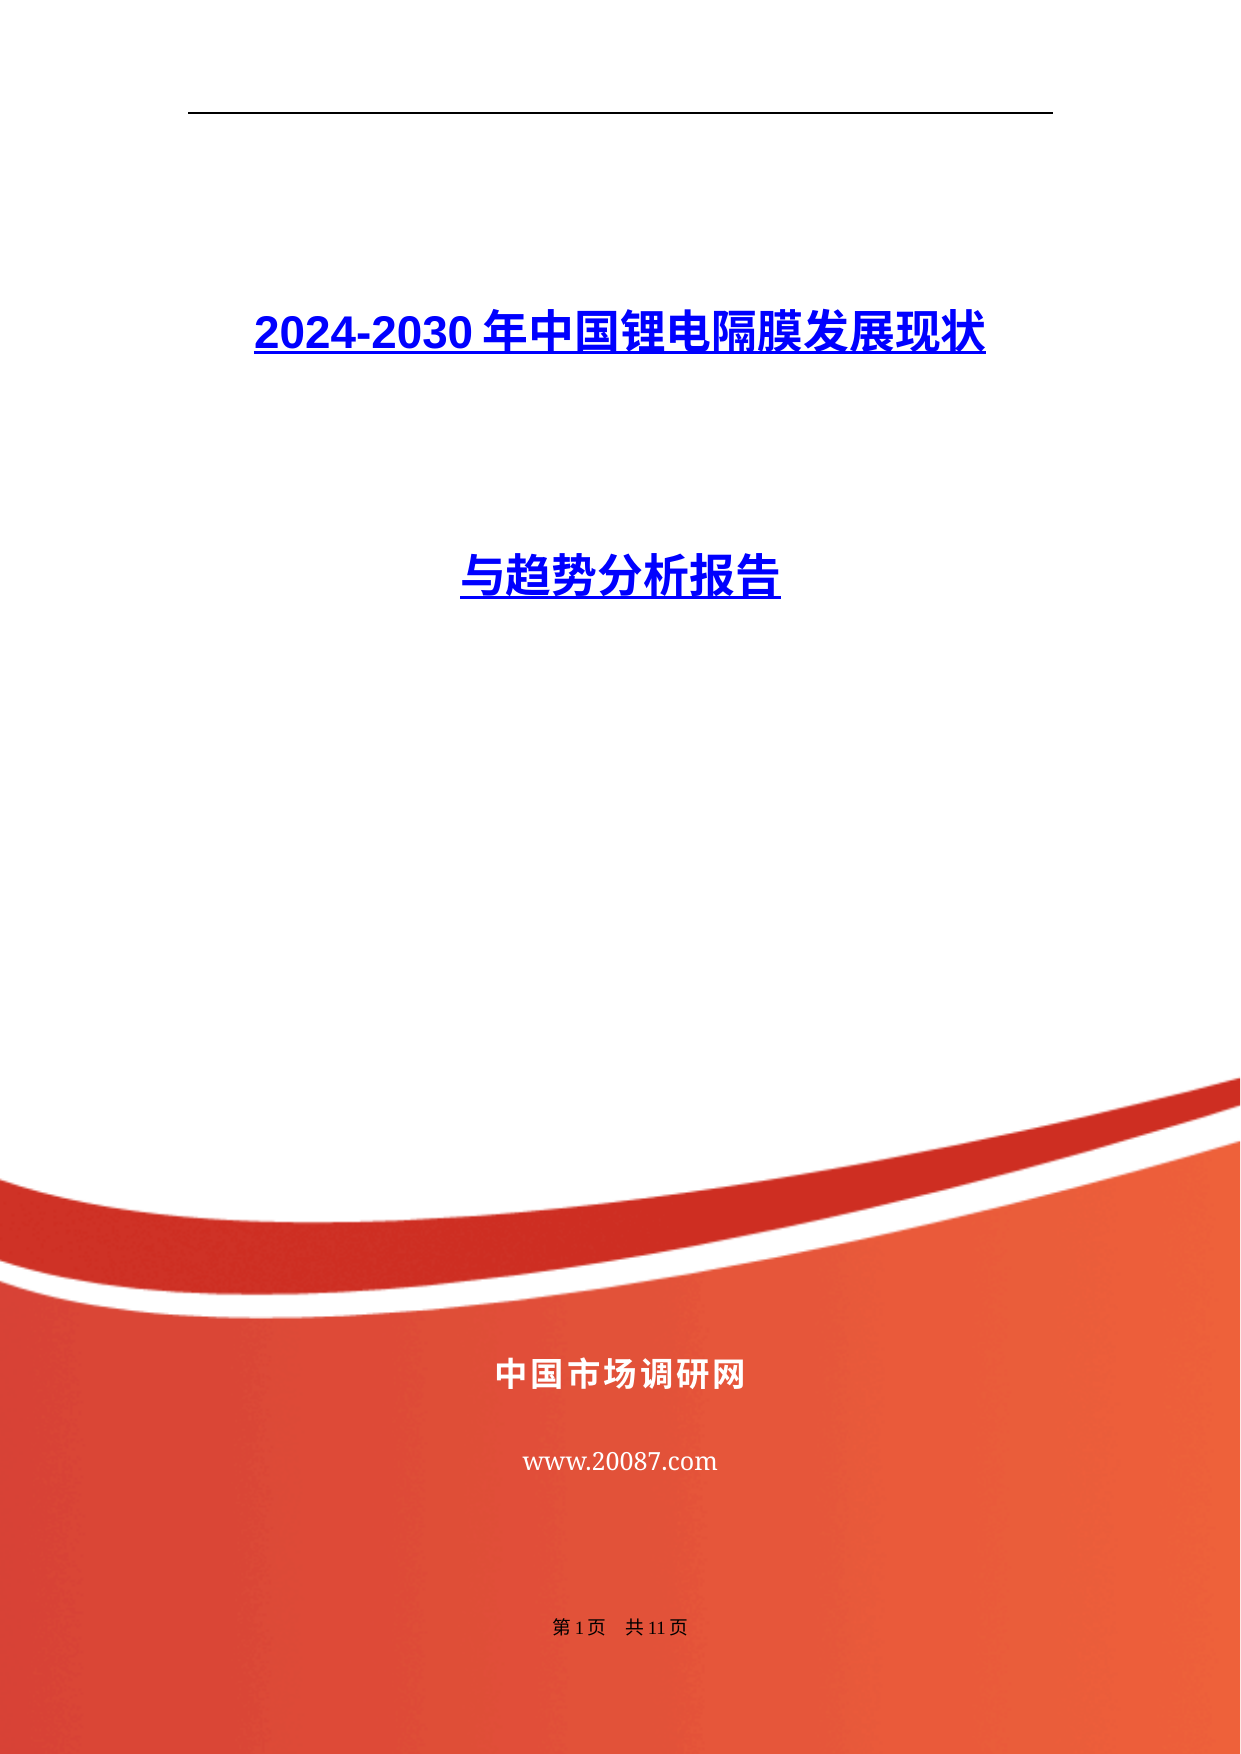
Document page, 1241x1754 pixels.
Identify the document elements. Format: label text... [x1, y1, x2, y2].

table_header 2024-2030年中国锂电隔膜发展现状与趋势分析报告 [188, 207, 1053, 773]
subtitle 中国市场调研网 [187, 1339, 1053, 1404]
picture [0, 1006, 1241, 1754]
text www.20087.com [187, 1428, 1053, 1493]
